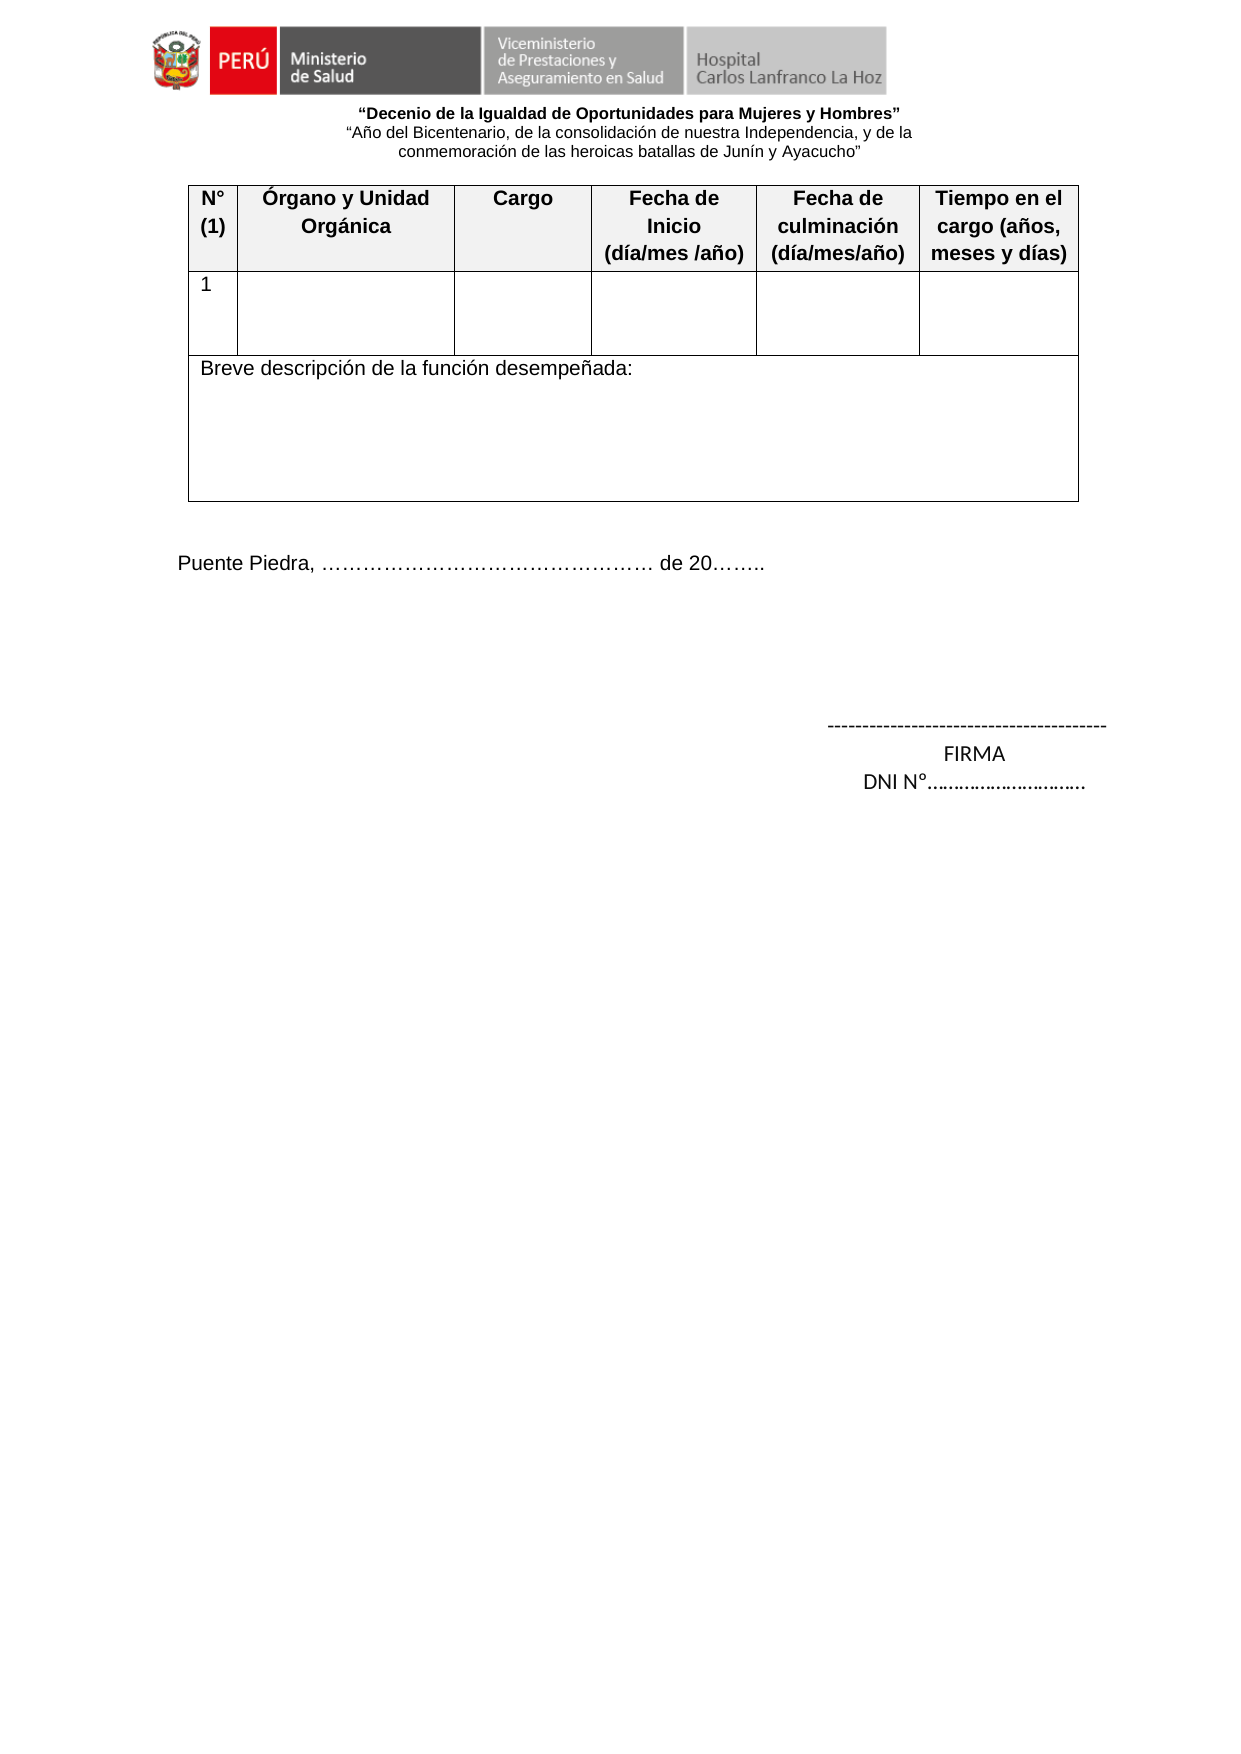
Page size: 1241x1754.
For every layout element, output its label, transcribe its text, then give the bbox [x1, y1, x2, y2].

table_cell 1 [189, 272, 237, 355]
text Puente Piedra, ………………………………………… de 20…….. [177, 550, 1107, 574]
table_cell [455, 272, 591, 355]
table_cell Fecha de culminación (día/mes/año) [757, 186, 919, 271]
table_cell [757, 272, 919, 355]
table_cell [189, 356, 1078, 501]
picture [139, 23, 890, 98]
text FIRMA [767, 739, 1107, 767]
table_cell Tiempo en el cargo (años, meses y días) [920, 186, 1078, 271]
table_cell [920, 272, 1078, 355]
text DNI Nº………………………… [767, 767, 1107, 795]
table_cell Órgano y Unidad Orgánica [238, 186, 454, 271]
table_cell Cargo [455, 186, 591, 271]
text ---------------------------------------- [177, 711, 1107, 739]
table_cell Fecha de Inicio (día/mes /año) [592, 186, 756, 271]
table_cell N° (1) [189, 186, 237, 271]
table_cell [238, 272, 454, 355]
table_cell [592, 272, 756, 355]
